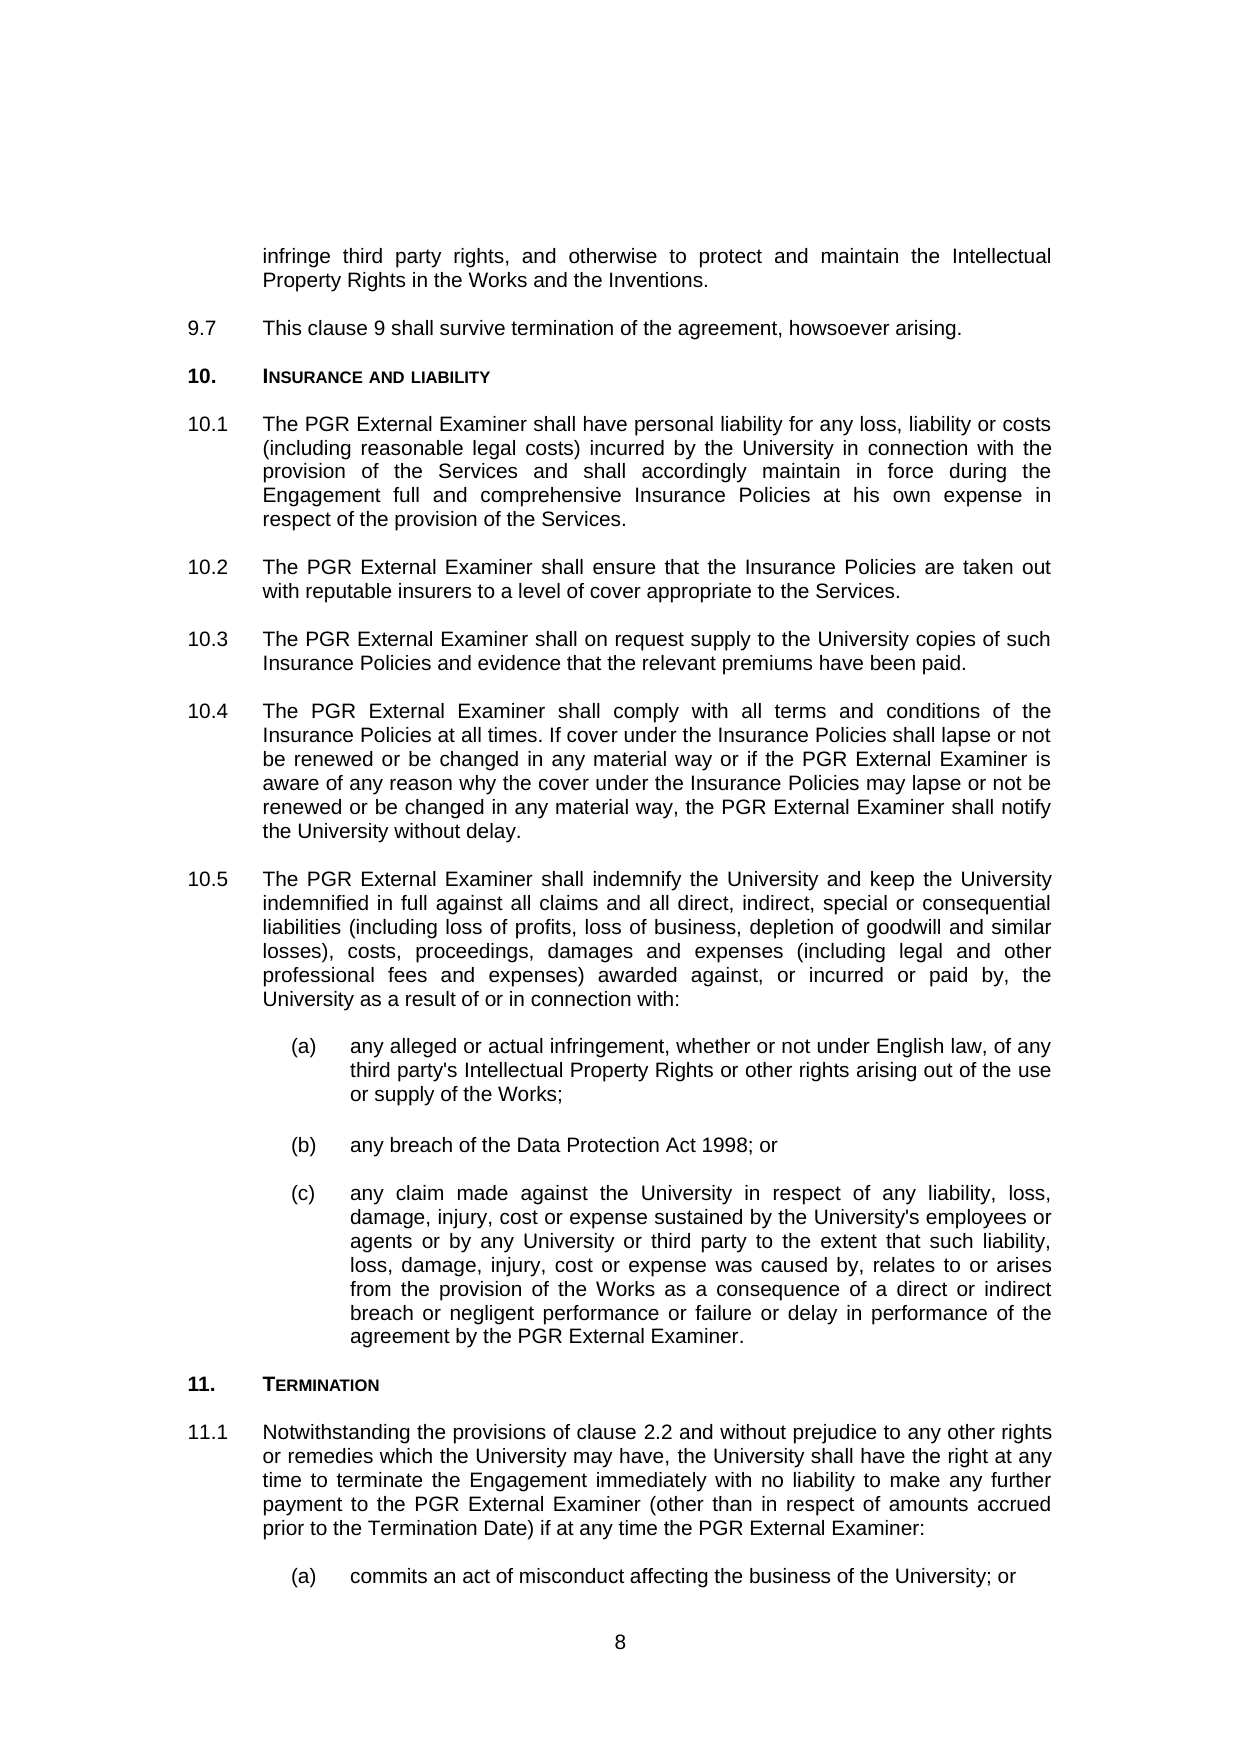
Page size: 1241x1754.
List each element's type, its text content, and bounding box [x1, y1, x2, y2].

subtitle any alleged or actual infringement, whether or not under English law, of any third party's Intellectual Property Rights or other rights arising out of the use or supply of the Works; [291, 1034, 1053, 1106]
subtitle The PGR External Examiner shall comply with all terms and conditions of the Insurance Policies at all times. If cover under the Insurance Policies shall lapse or not be renewed or be changed in any material way or if the PGR External Examiner is aware of any reason why the cover under the Insurance Policies may lapse or not be renewed or be changed in any material way, the PGR External Examiner shall notify the University without delay. [187, 699, 1053, 843]
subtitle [187, 244, 1053, 292]
subtitle The PGR External Examiner shall have personal liability for any loss, liability or costs (including reasonable legal costs) incurred by the University in connection with the provision of the Services and shall accordingly maintain in force during the Engagement full and comprehensive Insurance Policies at his own expense in respect of the provision of the Services. [187, 411, 1053, 531]
subtitle This clause 9 shall survive termination of the agreement, howsoever arising. [187, 316, 1053, 339]
subtitle The PGR External Examiner shall ensure that the Insurance Policies are taken out with reputable insurers to a level of cover appropriate to the Services. [187, 555, 1053, 603]
subtitle any breach of the Data Protection Act 1998; or [291, 1133, 1053, 1157]
subtitle commits an act of misconduct affecting the business of the University; or [291, 1564, 1053, 1588]
subtitle The PGR External Examiner shall on request supply to the University copies of such Insurance Policies and evidence that the relevant premiums have been paid. [187, 627, 1053, 675]
subtitle Termination [187, 1372, 1053, 1396]
subtitle The PGR External Examiner shall indemnify the University and keep the University indemnified in full against all claims and all direct, indirect, special or consequential liabilities (including loss of profits, loss of business, depletion of goodwill and similar losses), costs, proceedings, damages and expenses (including legal and other professional fees and expenses) awarded against, or incurred or paid by, the University as a result of or in connection with: [187, 867, 1053, 1010]
subtitle Insurance and liability [187, 363, 1053, 387]
subtitle any claim made against the University in respect of any liability, loss, damage, injury, cost or expense sustained by the University's employees or agents or by any University or third party to the extent that such liability, loss, damage, injury, cost or expense was caused by, relates to or arises from the provision of the Works as a consequence of a direct or indirect breach or negligent performance or failure or delay in performance of the agreement by the PGR External Examiner. [291, 1181, 1053, 1348]
